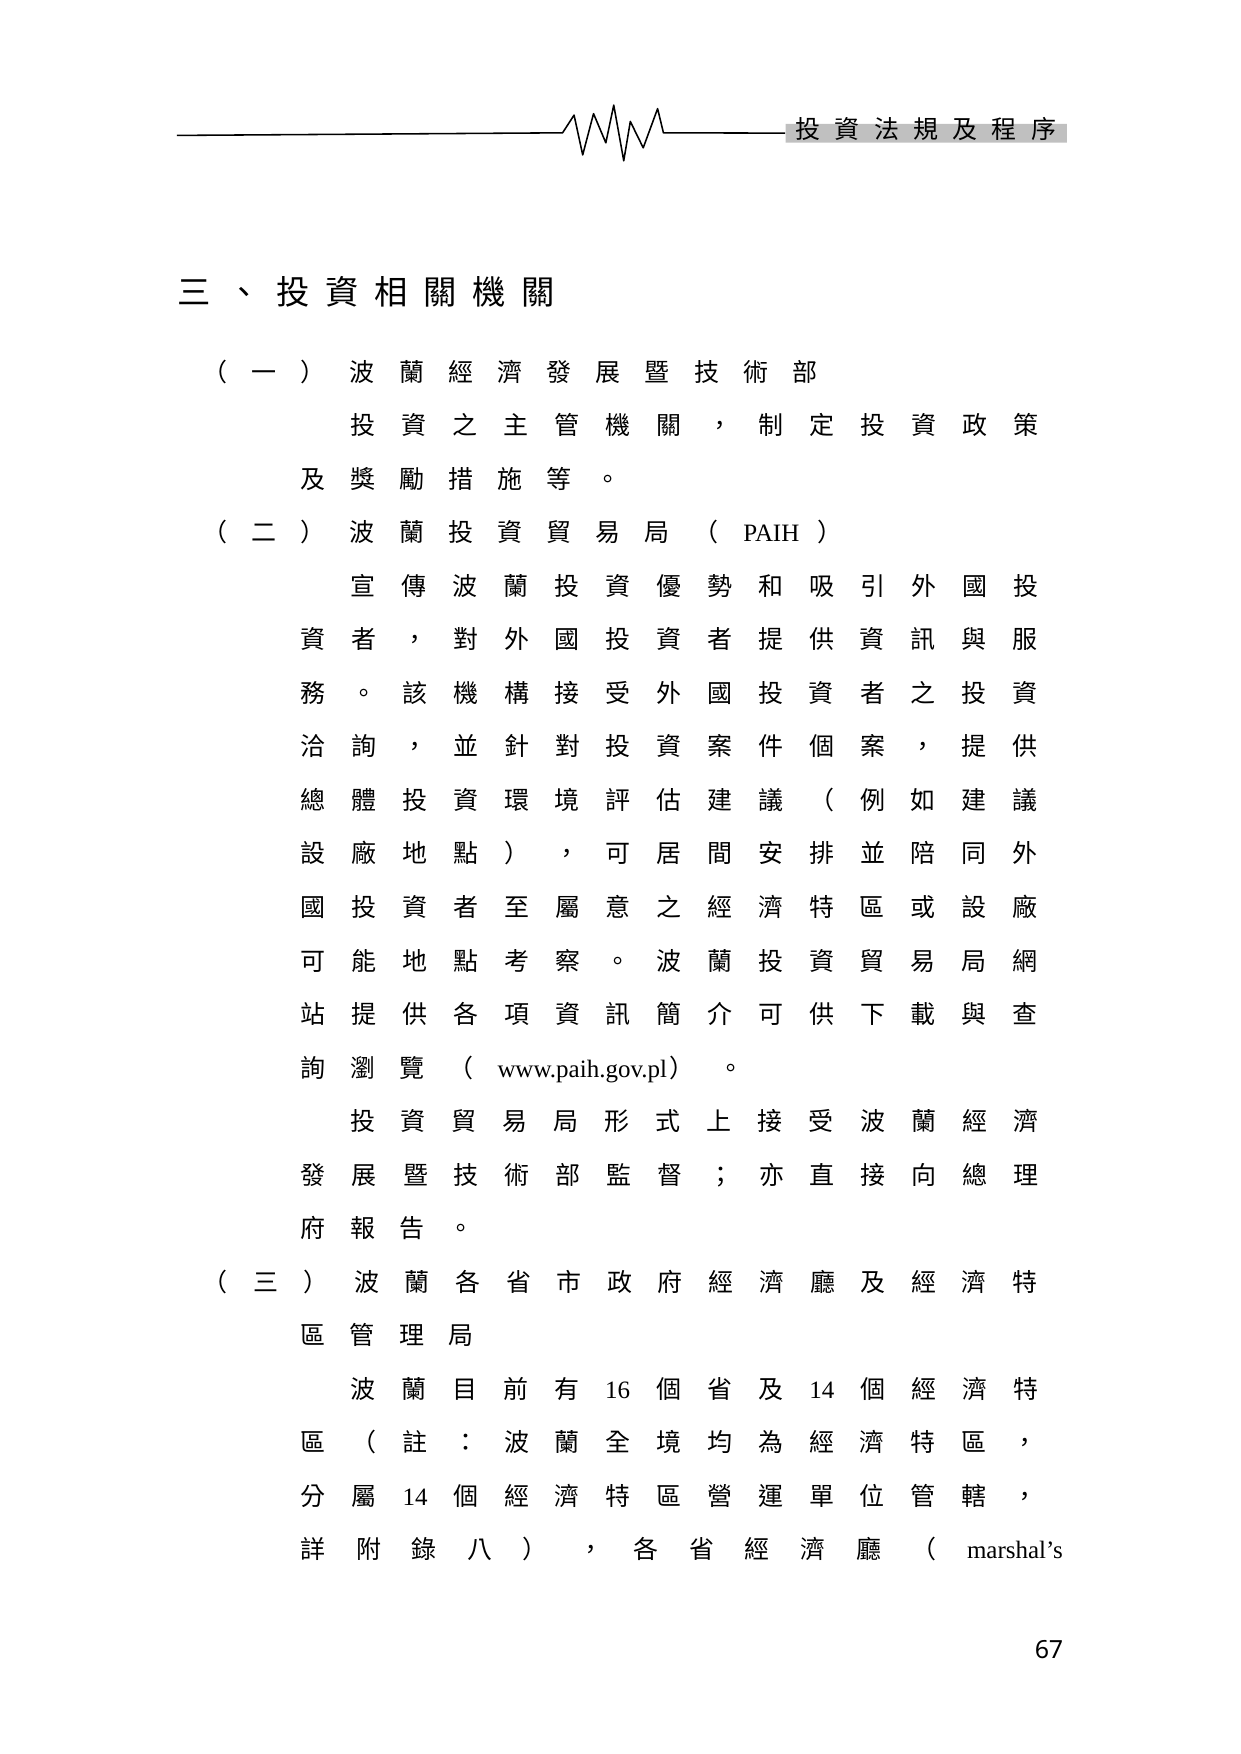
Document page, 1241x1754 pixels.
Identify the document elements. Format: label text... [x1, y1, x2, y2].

text 宣傳波蘭投資優勢和吸引外國投資者，對外國投資者提供資訊與服務。該機構接受外國投資者之投資洽詢，並針對投資案件個案，提供總體投資環境評估建議（例如建議設廠地點），可居間安排並陪同外國投資者至屬意之經濟特區或設廠可能地點考察。波蘭投資貿易局網站提供各項資訊簡介可供下載與查詢瀏覽（www.paih.gov.pl）。 [276, 557, 1063, 1093]
text 投資貿易局形式上接受波蘭經濟發展暨技術部監督；亦直接向總理府報告。 [276, 1093, 1063, 1253]
text 投資之主管機關，制定投資政策及獎勵措施等。 [276, 397, 1063, 504]
text （二）波蘭投資貿易局（PAIH） [202, 504, 1063, 557]
text （一）波蘭經濟發展暨技術部 [202, 343, 1063, 397]
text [276, 1361, 1063, 1575]
text 三、投資相關機關 [178, 263, 1063, 317]
text （三）波蘭各省市政府經濟廳及經濟特區管理局 [202, 1253, 1063, 1361]
